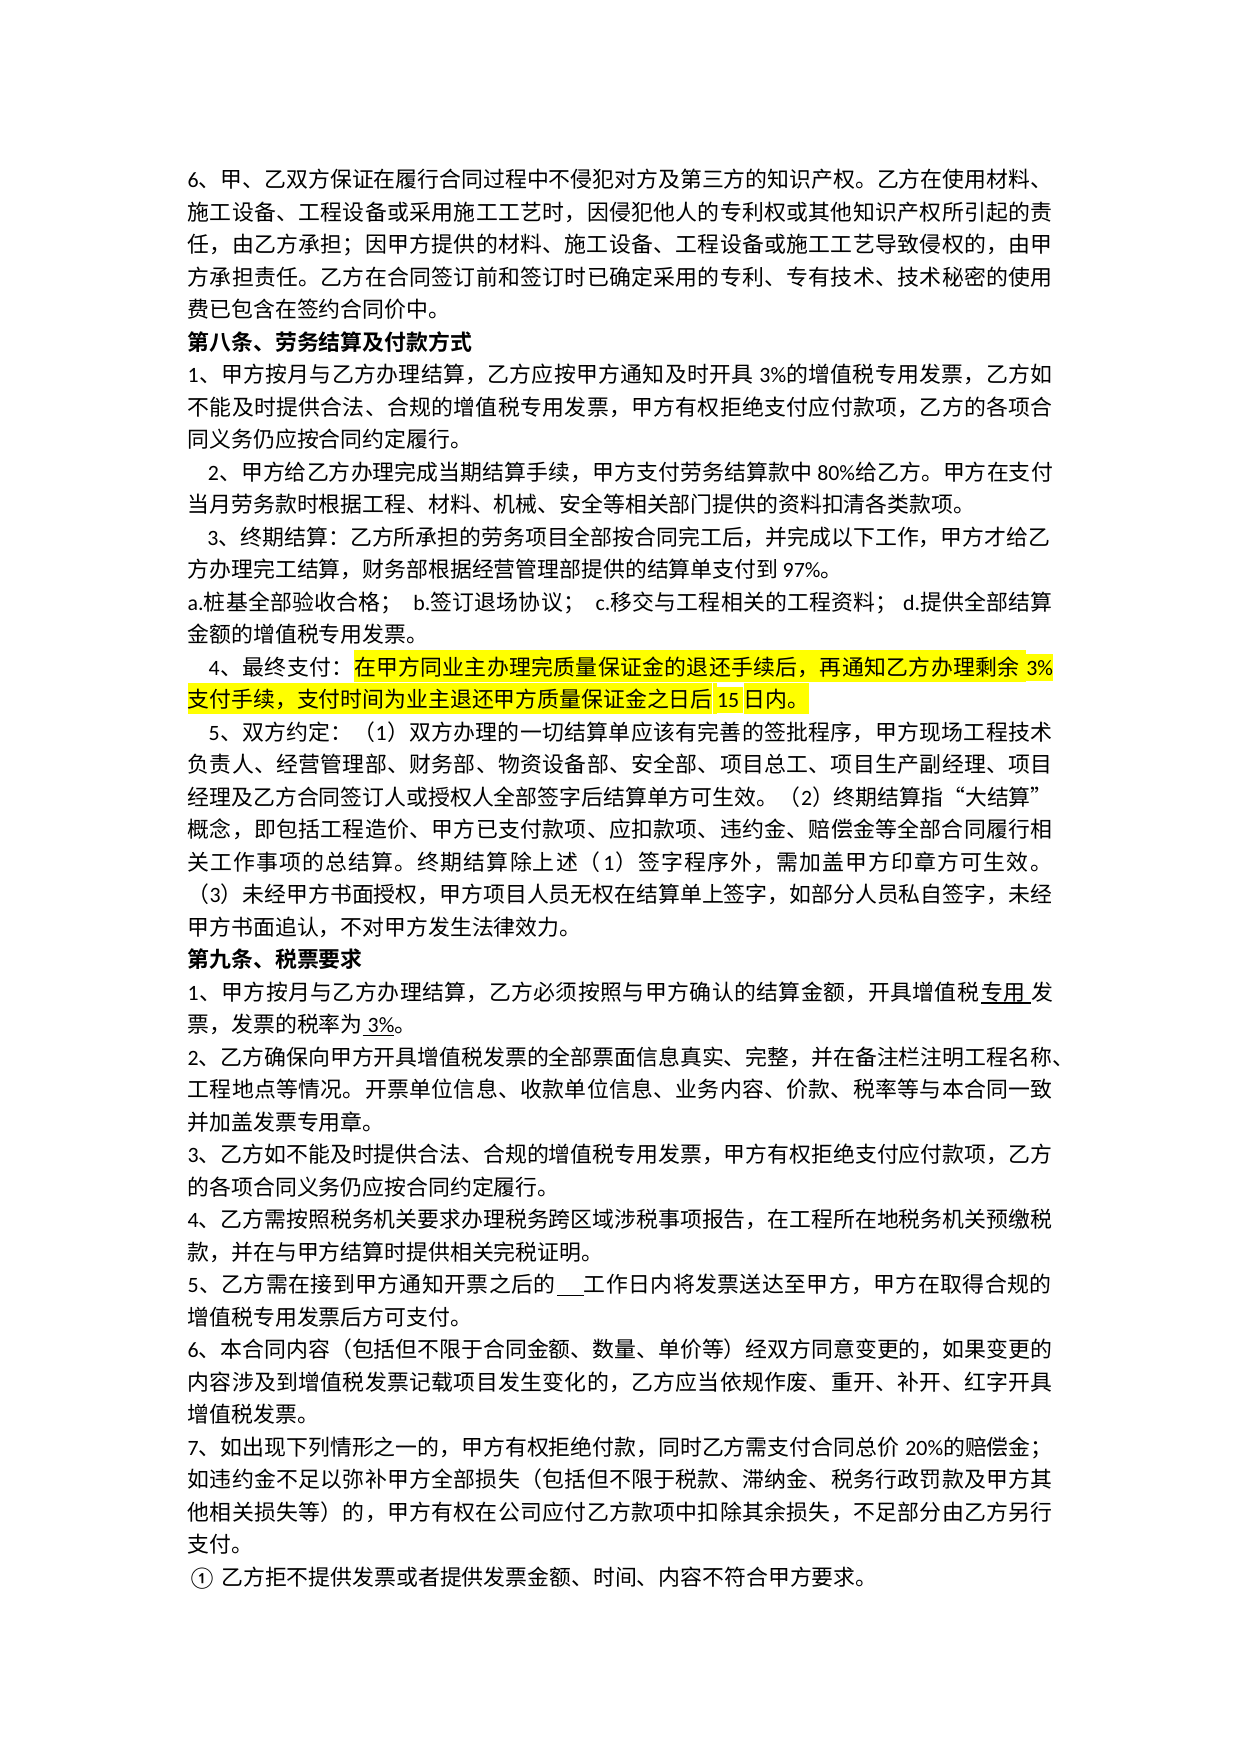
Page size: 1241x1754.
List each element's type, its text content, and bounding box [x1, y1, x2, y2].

text 7、如出现下列情形之一的，甲方有权拒绝付款，同时乙方需支付合同总价20%的赔偿金；如违约金不足以弥补甲方全部损失（包括但不限于税款、滞纳金、税务行政罚款及甲方其他相关损失等）的，甲方有权在公司应付乙方款项中扣除其余损失，不足部分由乙方另行支付。 [187, 1429, 1053, 1559]
text 3、乙方如不能及时提供合法、合规的增值税专用发票，甲方有权拒绝支付应付款项，乙方的各项合同义务仍应按合同约定履行。 [187, 1137, 1053, 1202]
text 1、甲方按月与乙方办理结算，乙方必须按照与甲方确认的结算金额，开具增值税专用 发票，发票的税率为 3%。 [187, 974, 1053, 1039]
text 1、甲方按月与乙方办理结算，乙方应按甲方通知及时开具3%的增值税专用发票，乙方如不能及时提供合法、合规的增值税专用发票，甲方有权拒绝支付应付款项，乙方的各项合同义务仍应按合同约定履行。 2、甲方给乙方办理完成当期结算手续，甲方支付劳务结算款中80%给乙方。甲方在支付当月劳务款时根据工程、材料、机械、安全等相关部门提供的资料扣清各类款项。 3、终期结算：乙方所承担的劳务项目全部按合同完工后，并完成以下工作，甲方才给乙方办理完工结算，财务部根据经营管理部提供的结算单支付到97%。 a.桩基全部验收合格； b.签订退场协议； c.移交与工程相关的工程资料； d.提供全部结算金额的增值税专用发票。 4、最终支付：在甲方同业主办理完质量保证金的退还手续后，再通知乙方办理剩余3%支付手续，支付时间为业主退还甲方质量保证金之日后15日内。 5、双方约定：（1）双方办理的一切结算单应该有完善的签批程序，甲方现场工程技术负责人、经营管理部、财务部、物资设备部、安全部、项目总工、项目生产副经理、项目经理及乙方合同签订人或授权人全部签字后结算单方可生效。（2）终期结算指“大结算”概念，即包括工程造价、甲方已支付款项、应扣款项、违约金、赔偿金等全部合同履行相关工作事项的总结算。终期结算除上述（1）签字程序外，需加盖甲方印章方可生效。（3）未经甲方书面授权，甲方项目人员无权在结算单上签字，如部分人员私自签字，未经甲方书面追认，不对甲方发生法律效力。 [187, 357, 1053, 942]
text ①乙方拒不提供发票或者提供发票金额、时间、内容不符合甲方要求。 [187, 1559, 1053, 1592]
text 6、甲、乙双方保证在履行合同过程中不侵犯对方及第三方的知识产权。乙方在使用材料、施工设备、工程设备或采用施工工艺时，因侵犯他人的专利权或其他知识产权所引起的责任，由乙方承担；因甲方提供的材料、施工设备、工程设备或施工工艺导致侵权的，由甲方承担责任。乙方在合同签订前和签订时已确定采用的专利、专有技术、技术秘密的使用费已包含在签约合同价中。 [187, 162, 1053, 324]
text 6、本合同内容（包括但不限于合同金额、数量、单价等）经双方同意变更的，如果变更的内容涉及到增值税发票记载项目发生变化的，乙方应当依规作废、重开、补开、红字开具增值税发票。 [187, 1332, 1053, 1429]
text 5、乙方需在接到甲方通知开票之后的 工作日内将发票送达至甲方，甲方在取得合规的增值税专用发票后方可支付。 [187, 1267, 1053, 1332]
text 第九条、税票要求 [187, 942, 1053, 974]
text 2、乙方确保向甲方开具增值税发票的全部票面信息真实、完整，并在备注栏注明工程名称、工程地点等情况。开票单位信息、收款单位信息、业务内容、价款、税率等与本合同一致，并加盖发票专用章。 [187, 1039, 1053, 1137]
text 4、乙方需按照税务机关要求办理税务跨区域涉税事项报告，在工程所在地税务机关预缴税款，并在与甲方结算时提供相关完税证明。 [187, 1202, 1053, 1267]
text 第八条、劳务结算及付款方式 [187, 324, 1053, 357]
